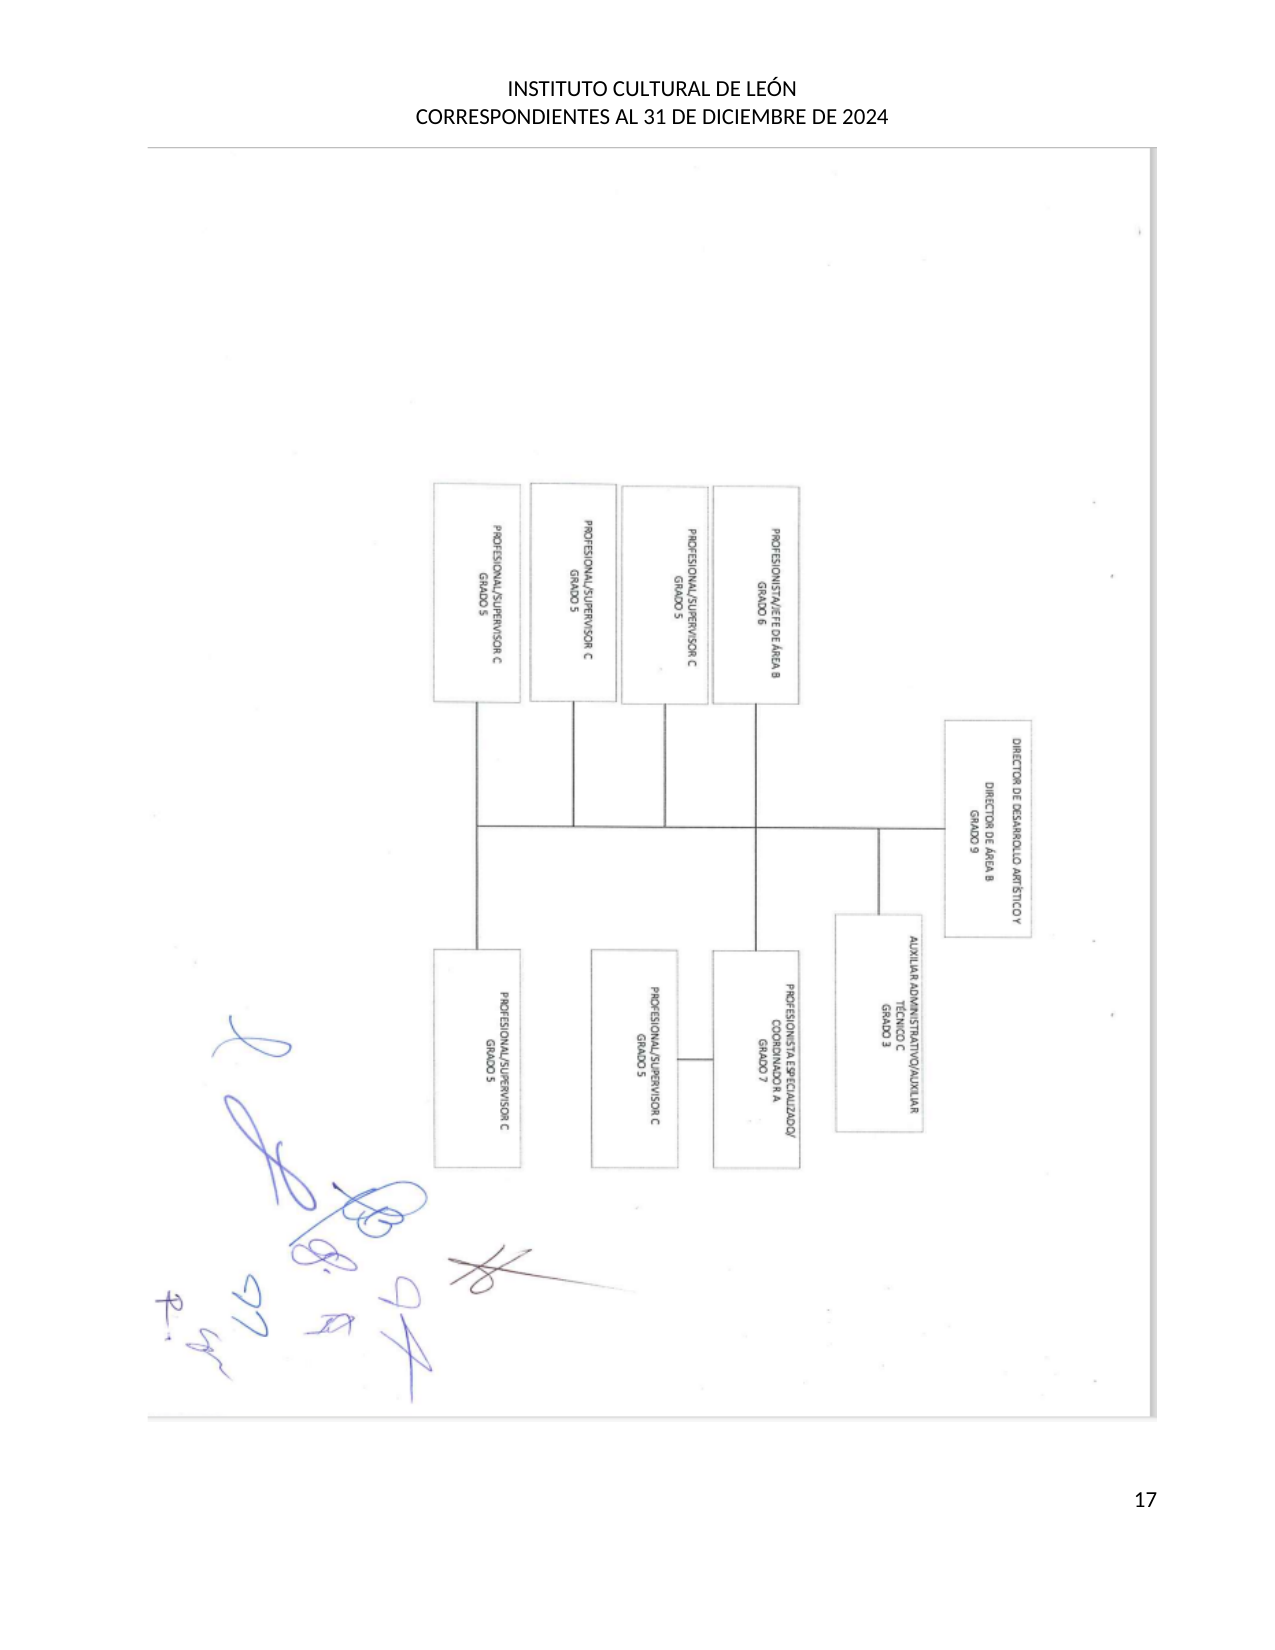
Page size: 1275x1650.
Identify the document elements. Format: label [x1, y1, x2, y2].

picture [147, 147, 1157, 1422]
